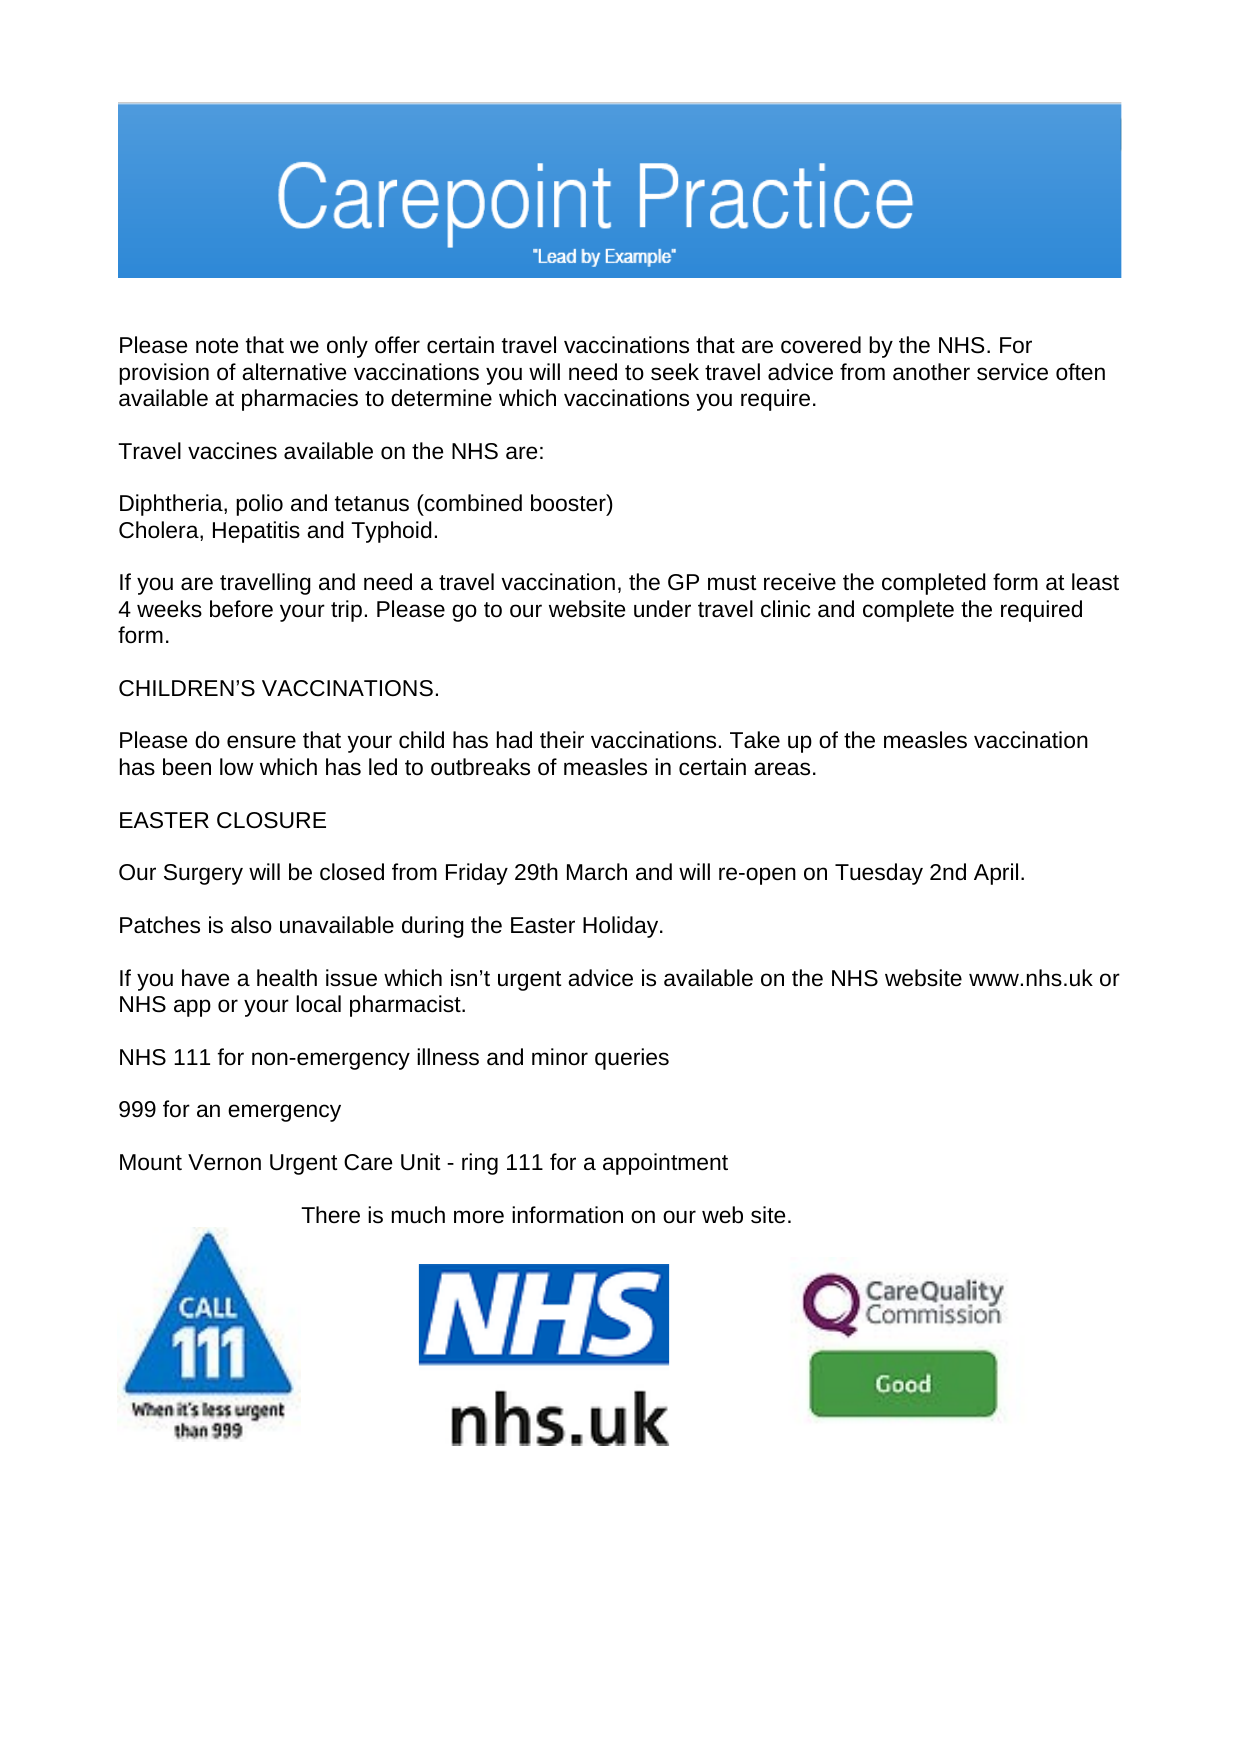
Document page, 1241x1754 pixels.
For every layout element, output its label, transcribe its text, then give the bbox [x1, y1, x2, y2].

text Diphtheria, polio and tetanus (combined booster) [118, 490, 1122, 517]
picture [758, 1257, 1050, 1432]
text Mount Vernon Urgent Care Unit - ring 111 for a appointment [118, 1149, 1122, 1176]
text Our Surgery will be closed from Friday 29th March and will re-open on Tuesday 2nd April. [118, 859, 1122, 886]
picture [118, 102, 1122, 278]
text Please do ensure that your child has had their vaccinations. Take up of the measles vaccination has been low which has led to outbreaks of measles in certain areas. [118, 727, 1122, 780]
picture [418, 1264, 670, 1446]
text Cholera, Hepatitis and Typhoid. [118, 517, 1122, 543]
picture [117, 1227, 301, 1442]
text Please note that we only offer certain travel vaccinations that are covered by the NHS. For provision of alternative vaccinations you will need to seek travel advice from another service often available at pharmacies to determine which vaccinations you require. [118, 332, 1122, 411]
text If you have a health issue which isn’t urgent advice is available on the NHS website www.nhs.uk or NHS app or your local pharmacist. [118, 965, 1122, 1017]
text CHILDREN’S VACCINATIONS. [118, 675, 1122, 701]
text EASTER CLOSURE [118, 807, 1122, 833]
text There is much more information on our web site. [118, 1202, 1122, 1228]
text 999 for an emergency [118, 1096, 1122, 1123]
text If you are travelling and need a travel vaccination, the GP must receive the completed form at least 4 weeks before your trip. Please go to our website under travel clinic and complete the required form. [118, 569, 1122, 648]
text NHS 111 for non-emergency illness and minor queries [118, 1044, 1122, 1070]
text Patches is also unavailable during the Easter Holiday. [118, 912, 1122, 938]
text Travel vaccines available on the NHS are: [118, 438, 1122, 464]
